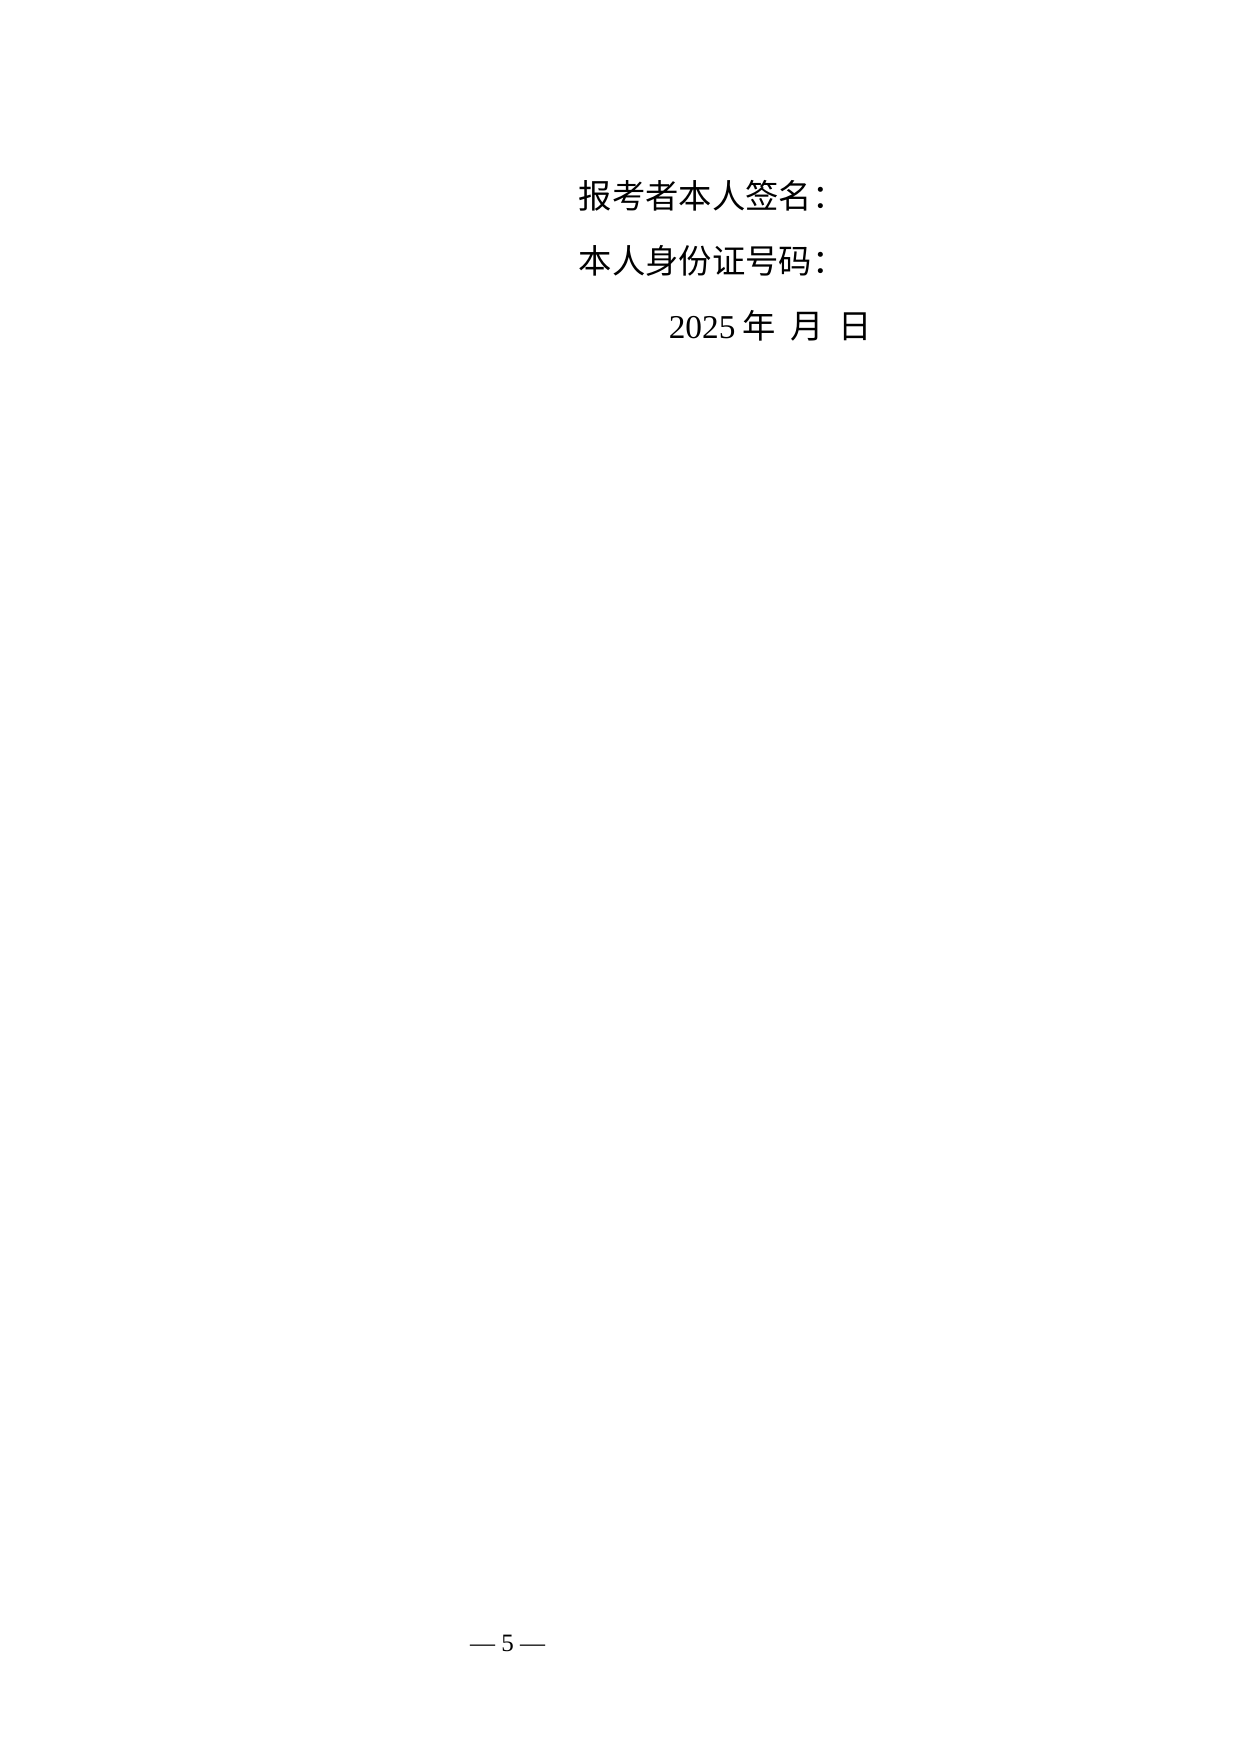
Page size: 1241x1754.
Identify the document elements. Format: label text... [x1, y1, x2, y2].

text 2025年 月 日 [176, 292, 1064, 357]
text 本人身份证号码： [176, 227, 1064, 292]
text 报考者本人签名： [176, 162, 1064, 227]
